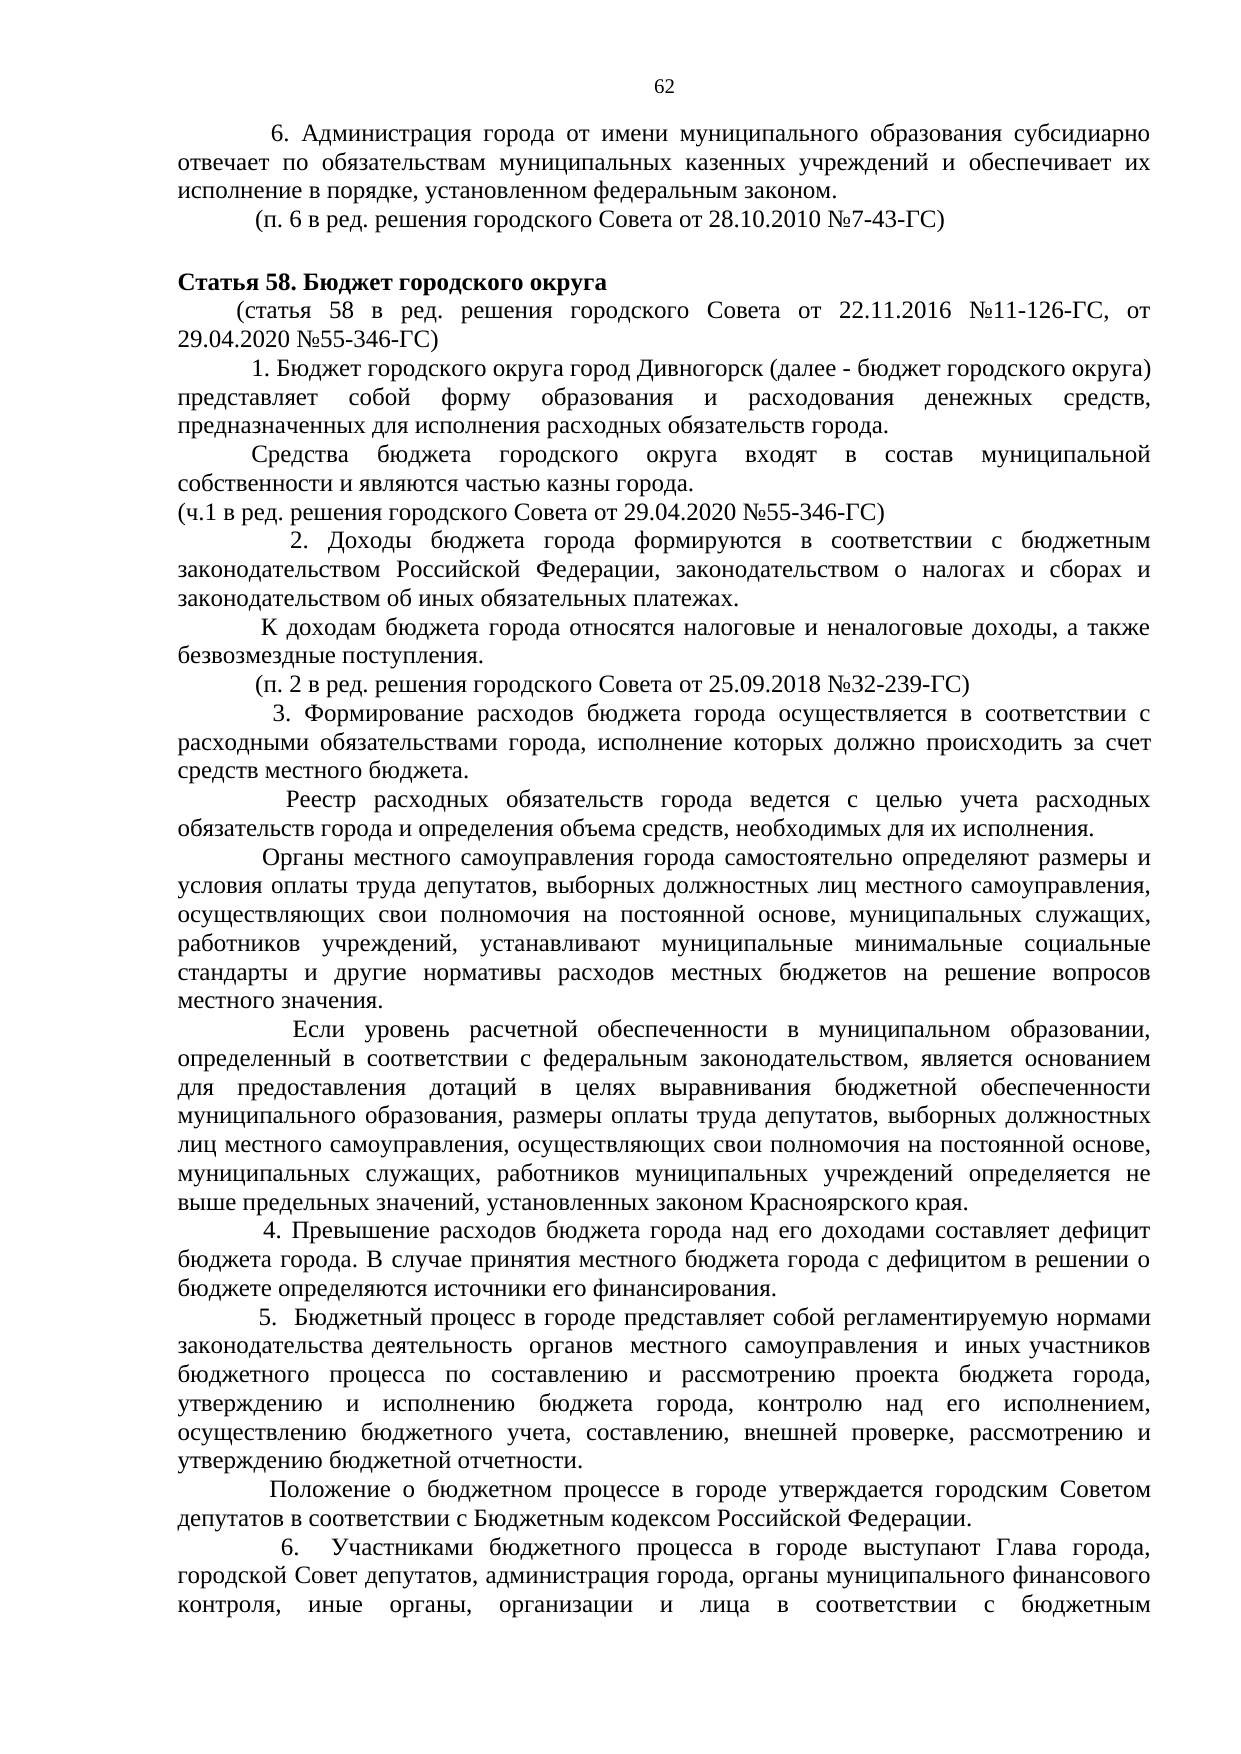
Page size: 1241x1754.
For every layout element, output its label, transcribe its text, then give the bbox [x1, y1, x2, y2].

text Положение о бюджетном процессе в городе утверждается городским Советом депутатов в соответствии с Бюджетным кодексом Российской Федерации. [177, 1474, 1152, 1532]
text 4. Превышение расходов бюджета города над его доходами составляет дефицит бюджета города. В случае принятия местного бюджета города с дефицитом в решении о бюджете определяются источники его финансирования. [177, 1215, 1152, 1302]
text (п. 2 в ред. решения городского Совета от 25.09.2018 №32-239-ГС) [177, 669, 1152, 698]
text Если уровень расчетной обеспеченности в муниципальном образовании, определенный в соответствии с федеральным законодательством, является основанием для предоставления дотаций в целях выравнивания бюджетной обеспеченности муниципального образования, размеры оплаты труда депутатов, выборных должностных лиц местного самоуправления, осуществляющих свои полномочия на постоянной основе, муниципальных служащих, работников муниципальных учреждений определяется не выше предельных значений, установленных законом Красноярского края. [177, 1014, 1152, 1215]
text Органы местного самоуправления города самостоятельно определяют размеры и условия оплаты труда депутатов, выборных должностных лиц местного самоуправления, осуществляющих свои полномочия на постоянной основе, муниципальных служащих, работников учреждений, устанавливают муниципальные минимальные социальные стандарты и другие нормативы расходов местных бюджетов на решение вопросов местного значения. [177, 842, 1152, 1014]
text К доходам бюджета города относятся налоговые и неналоговые доходы, а также безвозмездные поступления. [177, 612, 1152, 669]
text Реестр расходных обязательств города ведется с целью учета расходных обязательств города и определения объема средств, необходимых для их исполнения. [177, 784, 1152, 842]
text (статья 58 в ред. решения городского Совета от 22.11.2016 №11-126-ГС, от 29.04.2020 №55-346-ГС) [177, 295, 1152, 353]
text Средства бюджета городского округа входят в состав муниципальной собственности и являются частью казны города. [177, 439, 1152, 497]
text 5. Бюджетный процесс в городе представляет собой регламентируемую нормами законодательства деятельность органов местного самоуправления и иных участников бюджетного процесса по составлению и рассмотрению проекта бюджета города, утверждению и исполнению бюджета города, контролю над его исполнением, осуществлению бюджетного учета, составлению, внешней проверке, рассмотрению и утверждению бюджетной отчетности. [177, 1302, 1152, 1474]
text 3. Формирование расходов бюджета города осуществляется в соответствии с расходными обязательствами города, исполнение которых должно происходить за счет средств местного бюджета. [177, 698, 1152, 784]
text (п. 6 в ред. решения городского Совета от 28.10.2010 №7-43-ГС) [177, 204, 1152, 233]
text 1. Бюджет городского округа город Дивногорск (далее - бюджет городского округа) представляет собой форму образования и расходования денежных средств, предназначенных для исполнения расходных обязательств города. [177, 353, 1152, 439]
text 2. Доходы бюджета города формируются в соответствии с бюджетным законодательством Российской Федерации, законодательством о налогах и сборах и законодательством об иных обязательных платежах. [177, 525, 1152, 612]
text (ч.1 в ред. решения городского Совета от 29.04.2020 №55-346-ГС) [177, 497, 1152, 525]
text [177, 1532, 1152, 1618]
text Статья 58. Бюджет городского округа [177, 267, 1152, 295]
text 6. Администрация города от имени муниципального образования субсидиарно отвечает по обязательствам муниципальных казенных учреждений и обеспечивает их исполнение в порядке, установленном федеральным законом. [177, 118, 1152, 204]
